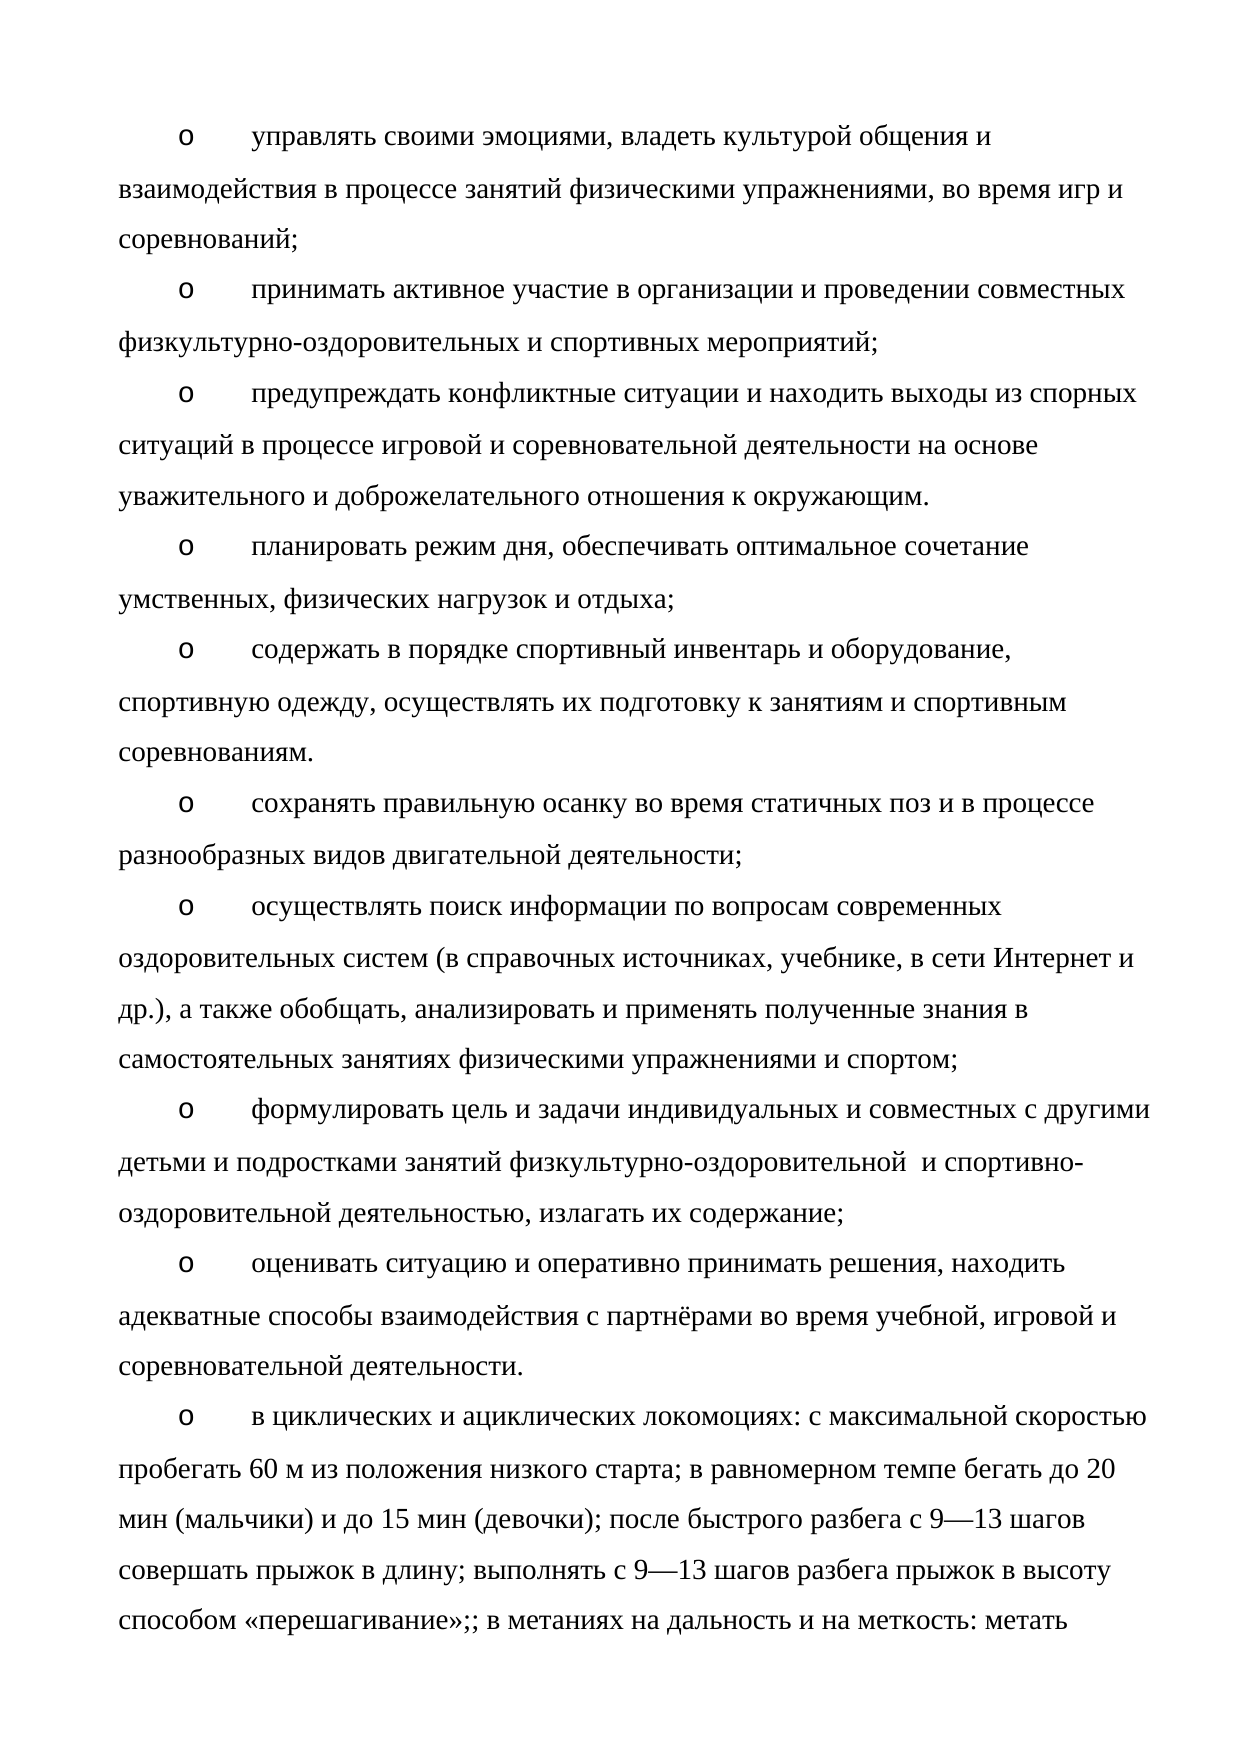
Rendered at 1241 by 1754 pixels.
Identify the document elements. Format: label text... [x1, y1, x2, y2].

list управлять своими эмоциями, владеть культурой общения и взаимодействия в процессе занятий физическими упражнениями, во время игр и соревнований; [118, 118, 1152, 255]
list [118, 1398, 1152, 1636]
list осуществлять поиск информации по вопросам современных оздоровительных систем (в справочных источниках, учебнике, в сети Интернет и др.), а также обобщать, анализировать и применять полученные знания в самостоятельных занятиях физическими упражнениями и спортом; [118, 888, 1152, 1075]
list предупреждать конфликтные ситуации и находить выходы из спорных ситуаций в процессе игровой и соревновательной деятельности на основе уважительного и доброжелательного отношения к окружающим. [118, 375, 1152, 511]
list сохранять правильную осанку во время статичных поз и в процессе разнообразных видов двигательной деятельности; [118, 785, 1152, 871]
list принимать активное участие в организации и проведении совместных физкультурно-оздоровительных и спортивных мероприятий; [118, 272, 1152, 358]
list оценивать ситуацию и оперативно принимать решения, находить адекватные способы взаимодействия с партнёрами во время учебной, игровой и соревновательной деятельности. [118, 1245, 1152, 1382]
list содержать в порядке спортивный инвентарь и оборудование, спортивную одежду, осуществлять их подготовку к занятиям и спортивным соревнованиям. [118, 631, 1152, 768]
list планировать режим дня, обеспечивать оптимальное сочетание умственных, физических нагрузок и отдыха; [118, 528, 1152, 614]
list формулировать цель и задачи индивидуальных и совместных с другими детьми и подростками занятий физкультурно-оздоровительной и спортивно-оздоровительной деятельностью, излагать их содержание; [118, 1092, 1152, 1228]
